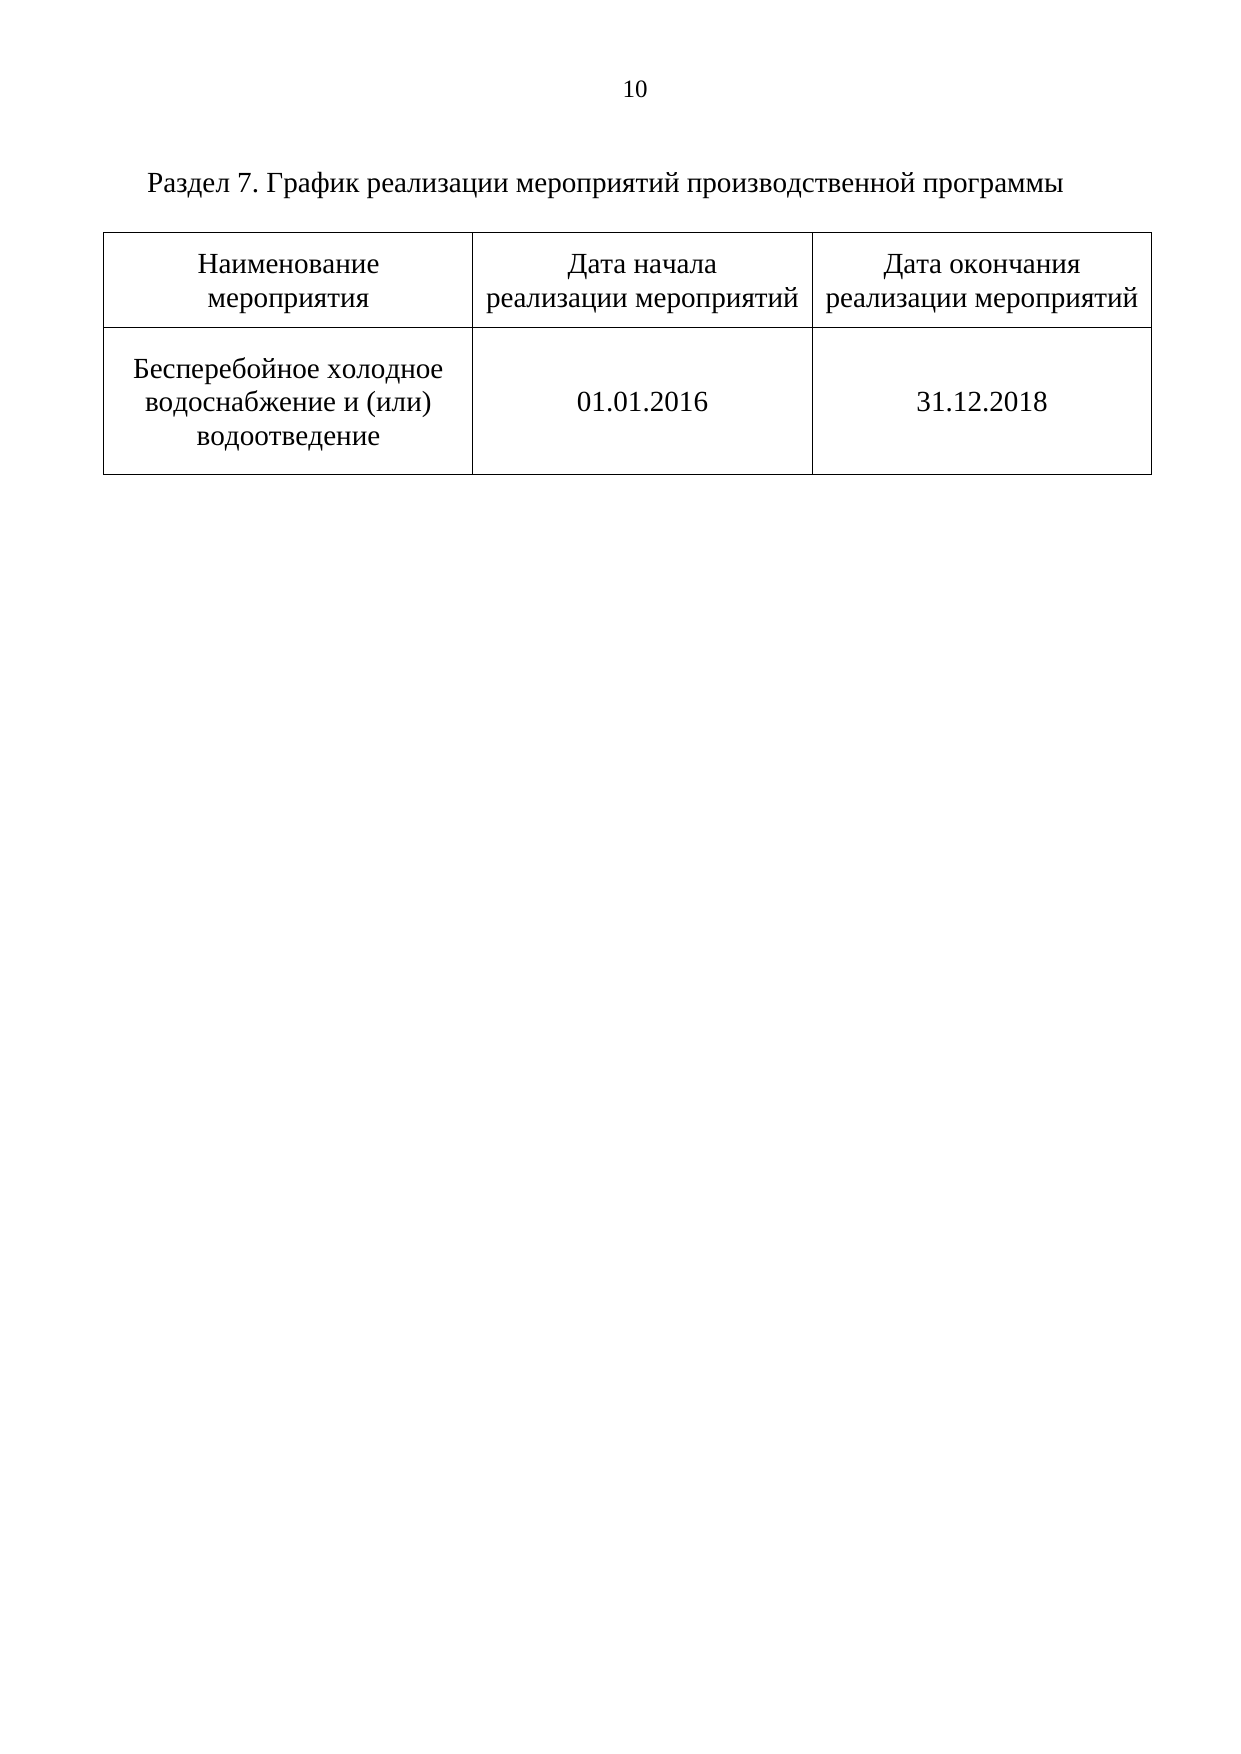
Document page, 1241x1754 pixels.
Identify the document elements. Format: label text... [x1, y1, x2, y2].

table_header Дата окончания реализации мероприятий [813, 233, 1151, 327]
table_header Наименование мероприятия [104, 233, 472, 327]
table_header Дата начала реализации мероприятий [473, 233, 812, 327]
table_cell 01.01.2016 [473, 328, 812, 474]
table_cell 31.12.2018 [813, 328, 1151, 474]
text Раздел 7. График реализации мероприятий производственной программы [103, 165, 1107, 198]
table_cell Бесперебойное холодное водоснабжение и (или) водоотведение [104, 328, 472, 474]
